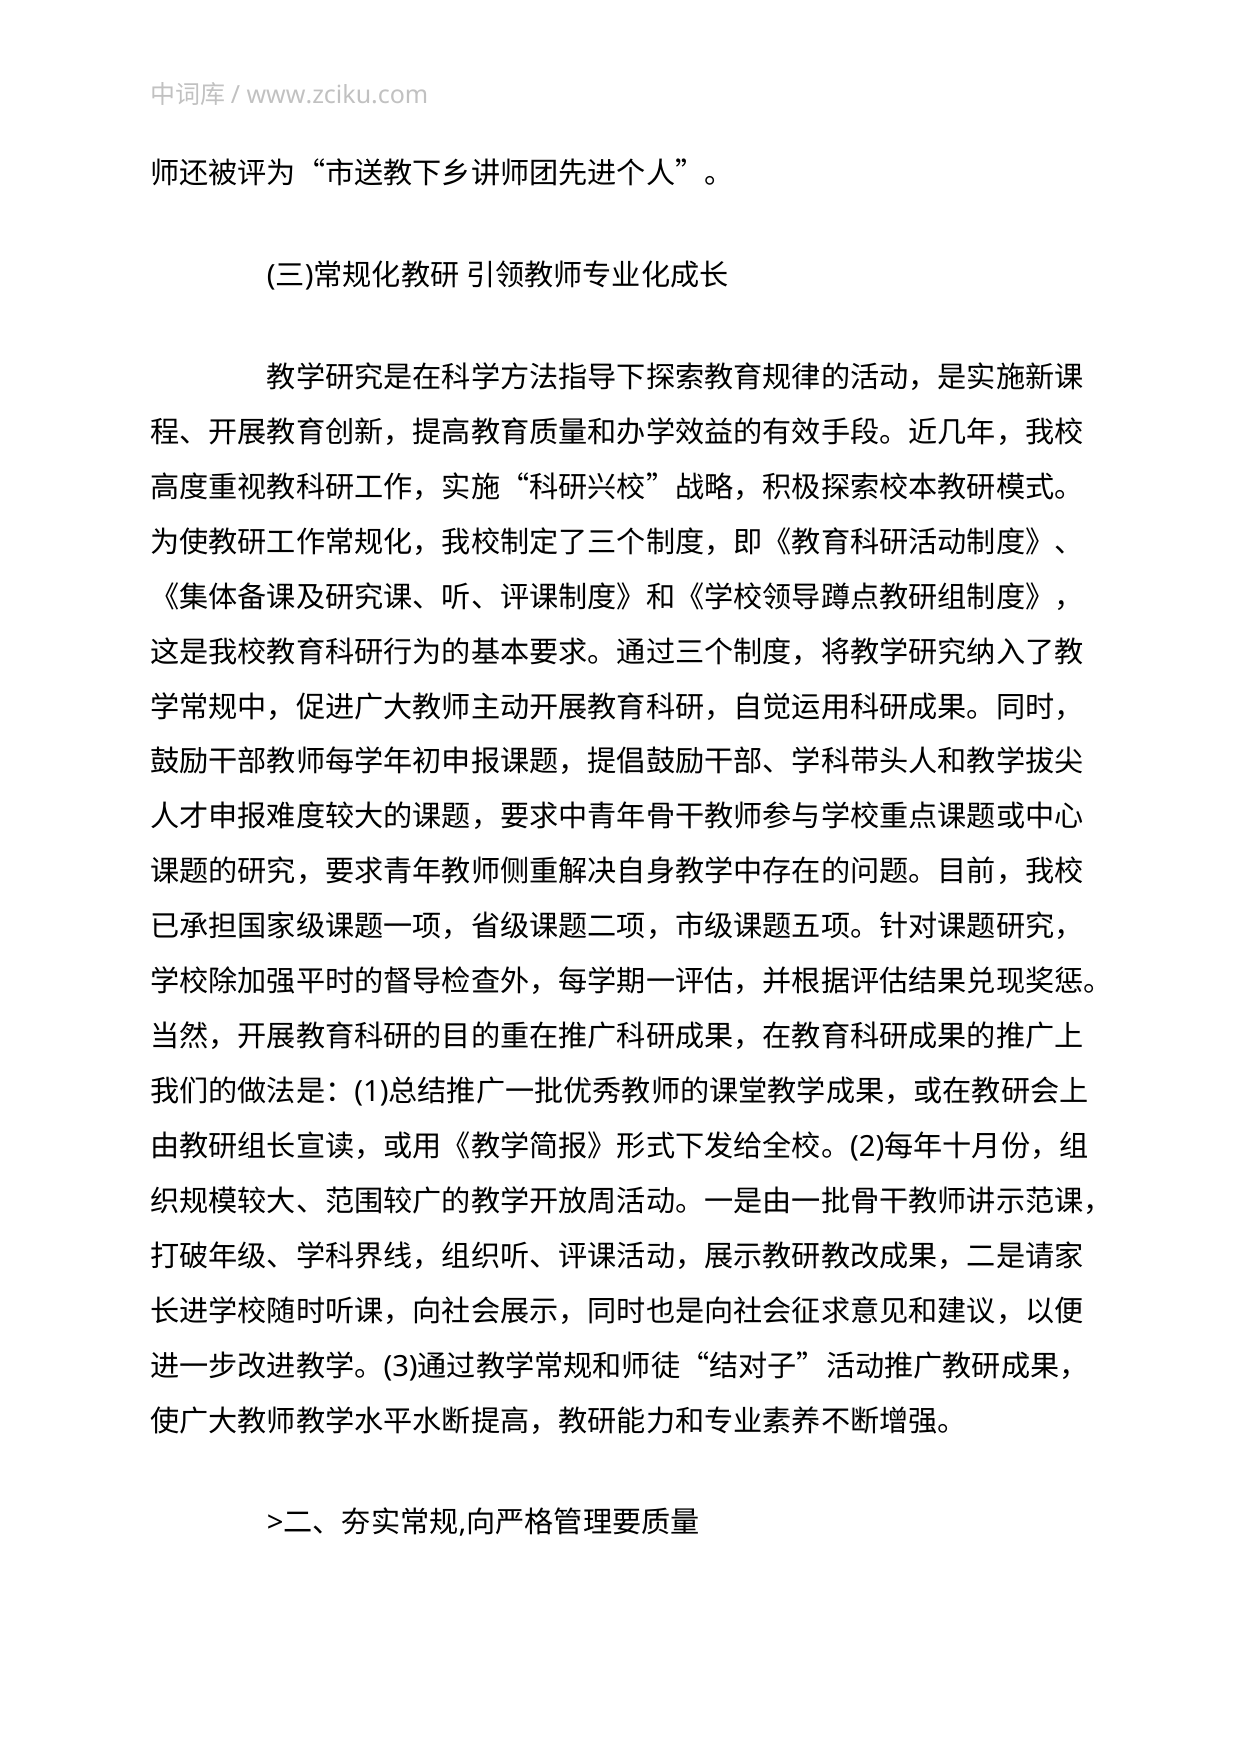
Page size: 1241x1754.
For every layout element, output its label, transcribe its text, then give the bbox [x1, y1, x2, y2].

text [150, 150, 1090, 192]
text (三)常规化教研 引领教师专业化成长 [150, 252, 1090, 294]
text 教学研究是在科学方法指导下探索教育规律的活动，是实施新课程、开展教育创新，提高教育质量和办学效益的有效手段。近几年，我校高度重视教科研工作，实施“科研兴校”战略，积极探索校本教研模式。为使教研工作常规化，我校制定了三个制度，即《教育科研活动制度》、《集体备课及研究课、听、评课制度》和《学校领导蹲点教研组制度》，这是我校教育科研行为的基本要求。通过三个制度，将教学研究纳入了教学常规中，促进广大教师主动开展教育科研，自觉运用科研成果。同时，鼓励干部教师每学年初申报课题，提倡鼓励干部、学科带头人和教学拔尖人才申报难度较大的课题，要求中青年骨干教师参与学校重点课题或中心课题的研究，要求青年教师侧重解决自身教学中存在的问题。目前，我校已承担国家级课题一项，省级课题二项，市级课题五项。针对课题研究，学校除加强平时的督导检查外，每学期一评估，并根据评估结果兑现奖惩。当然，开展教育科研的目的重在推广科研成果，在教育科研成果的推广上我们的做法是：(1)总结推广一批优秀教师的课堂教学成果，或在教研会上由教研组长宣读，或用《教学简报》形式下发给全校。(2)每年十月份，组织规模较大、范围较广的教学开放周活动。一是由一批骨干教师讲示范课，打破年级、学科界线，组织听、评课活动，展示教研教改成果，二是请家长进学校随时听课，向社会展示，同时也是向社会征求意见和建议，以便进一步改进教学。(3)通过教学常规和师徒“结对子”活动推广教研成果，使广大教师教学水平水断提高，教研能力和专业素养不断增强。 [150, 354, 1090, 1439]
text >二、夯实常规,向严格管理要质量 [150, 1499, 1090, 1541]
